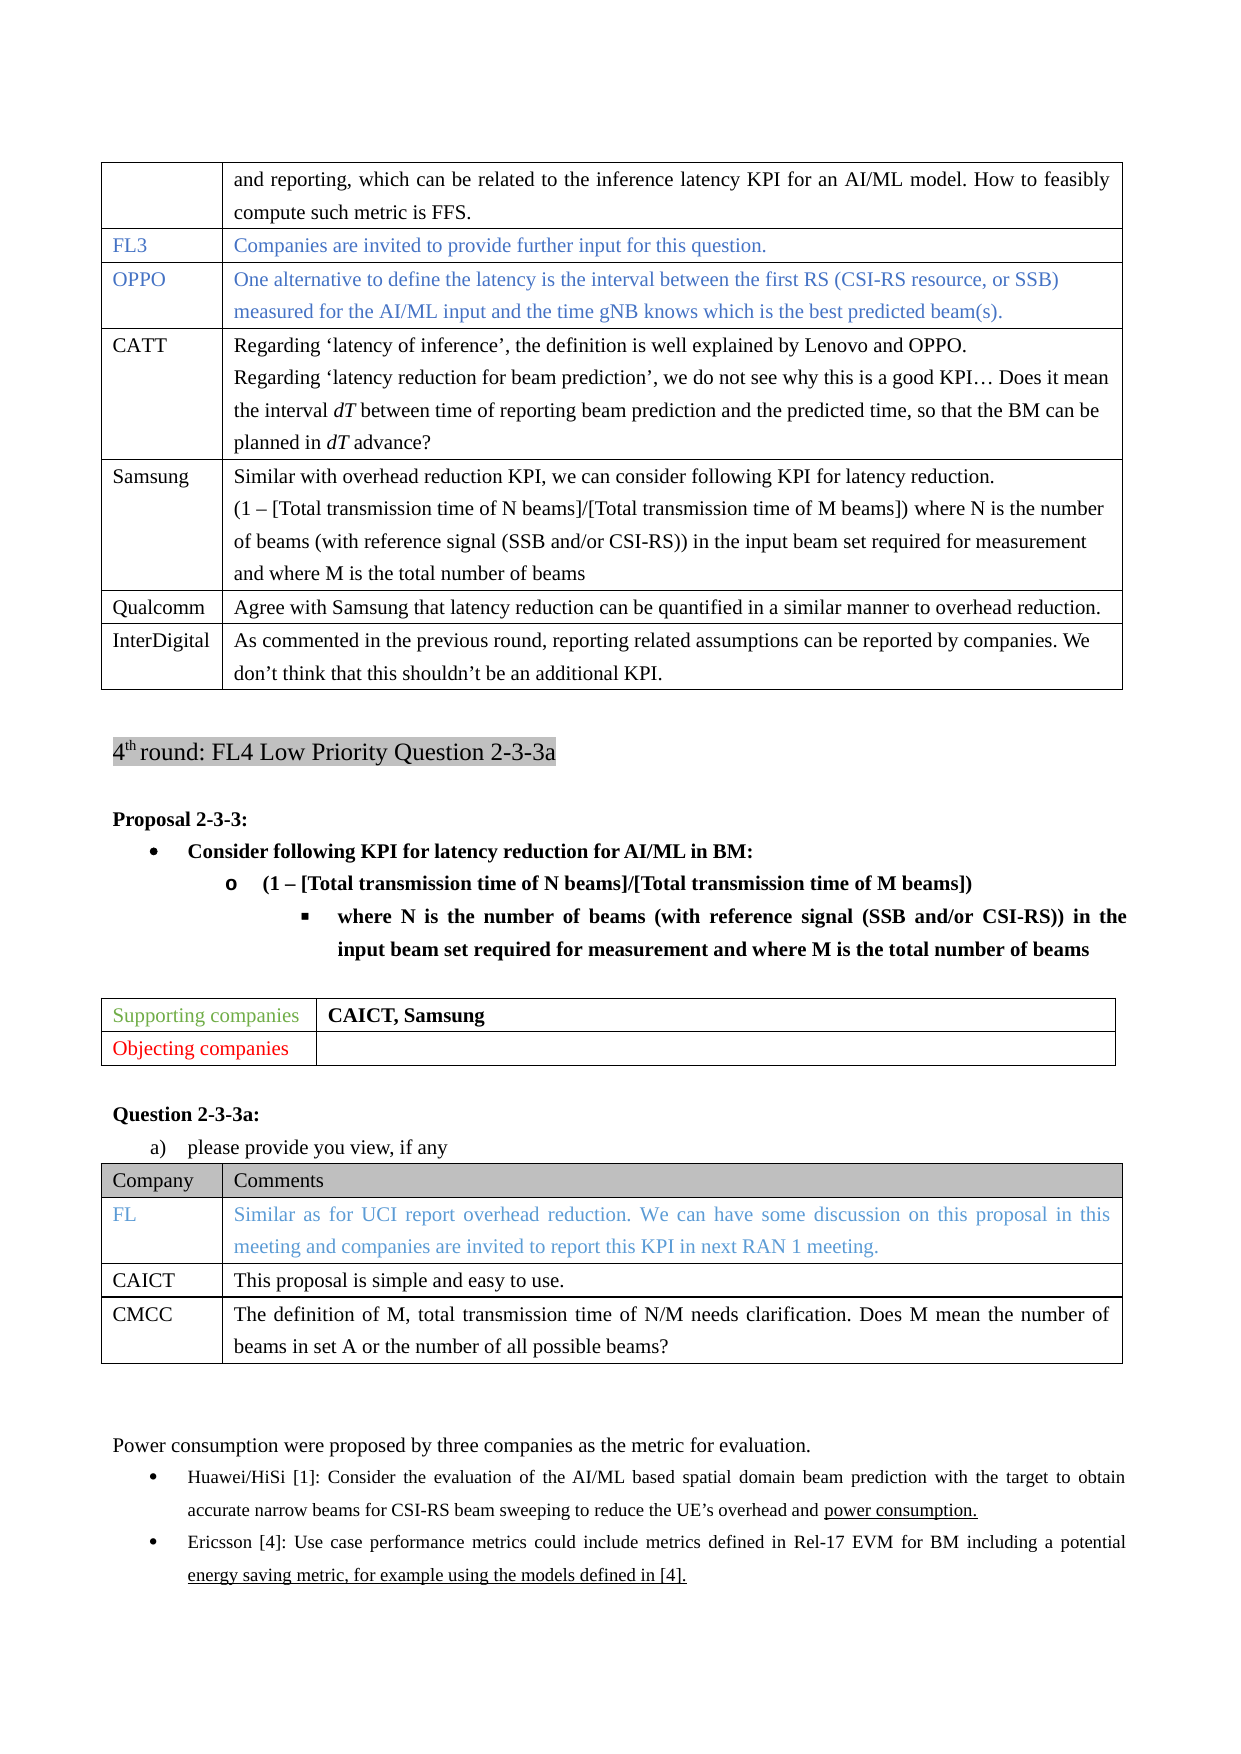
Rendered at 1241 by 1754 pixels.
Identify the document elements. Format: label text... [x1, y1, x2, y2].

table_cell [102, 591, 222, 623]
list (1 – [Total transmission time of N beams]/[Total transmission time of M beams]) [225, 868, 1128, 900]
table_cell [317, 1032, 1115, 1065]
text Proposal 2-3-3: [112, 803, 1128, 835]
list please provide you view, if any [150, 1131, 1128, 1163]
list Consider following KPI for latency reduction for AI/ML in BM: [150, 835, 1128, 868]
text Question 2-3-3a: [112, 1098, 1128, 1131]
list Huawei/HiSi [1]: Consider the evaluation of the AI/ML based spatial domain beam prediction with the target to obtain accurate narrow beams for CSI-RS beam sweeping to reduce the UE’s overhead and power consumption. [150, 1461, 1128, 1526]
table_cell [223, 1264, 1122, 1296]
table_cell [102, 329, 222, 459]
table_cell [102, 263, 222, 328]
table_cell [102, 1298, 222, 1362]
subtitle 4th round: FL4 Low Priority Question 2-3-3a [112, 735, 1128, 768]
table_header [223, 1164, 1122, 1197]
list Ericsson [4]: Use case performance metrics could include metrics defined in Rel-17 EVM for BM including a potential energy saving metric, for example using the models defined in [4]. [150, 1526, 1128, 1591]
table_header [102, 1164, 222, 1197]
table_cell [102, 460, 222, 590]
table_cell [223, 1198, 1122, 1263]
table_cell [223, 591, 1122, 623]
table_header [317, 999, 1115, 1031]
text Power consumption were proposed by three companies as the metric for evaluation. [112, 1428, 1128, 1461]
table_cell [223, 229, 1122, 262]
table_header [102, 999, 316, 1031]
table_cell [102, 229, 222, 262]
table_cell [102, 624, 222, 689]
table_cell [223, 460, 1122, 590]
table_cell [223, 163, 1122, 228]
list where N is the number of beams (with reference signal (SSB and/or CSI-RS)) in the input beam set required for measurement and where M is the total number of beams [300, 900, 1128, 965]
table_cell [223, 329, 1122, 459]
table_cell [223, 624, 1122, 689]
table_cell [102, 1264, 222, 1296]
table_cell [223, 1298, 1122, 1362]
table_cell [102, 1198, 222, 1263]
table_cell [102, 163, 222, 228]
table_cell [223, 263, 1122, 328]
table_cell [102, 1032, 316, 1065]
